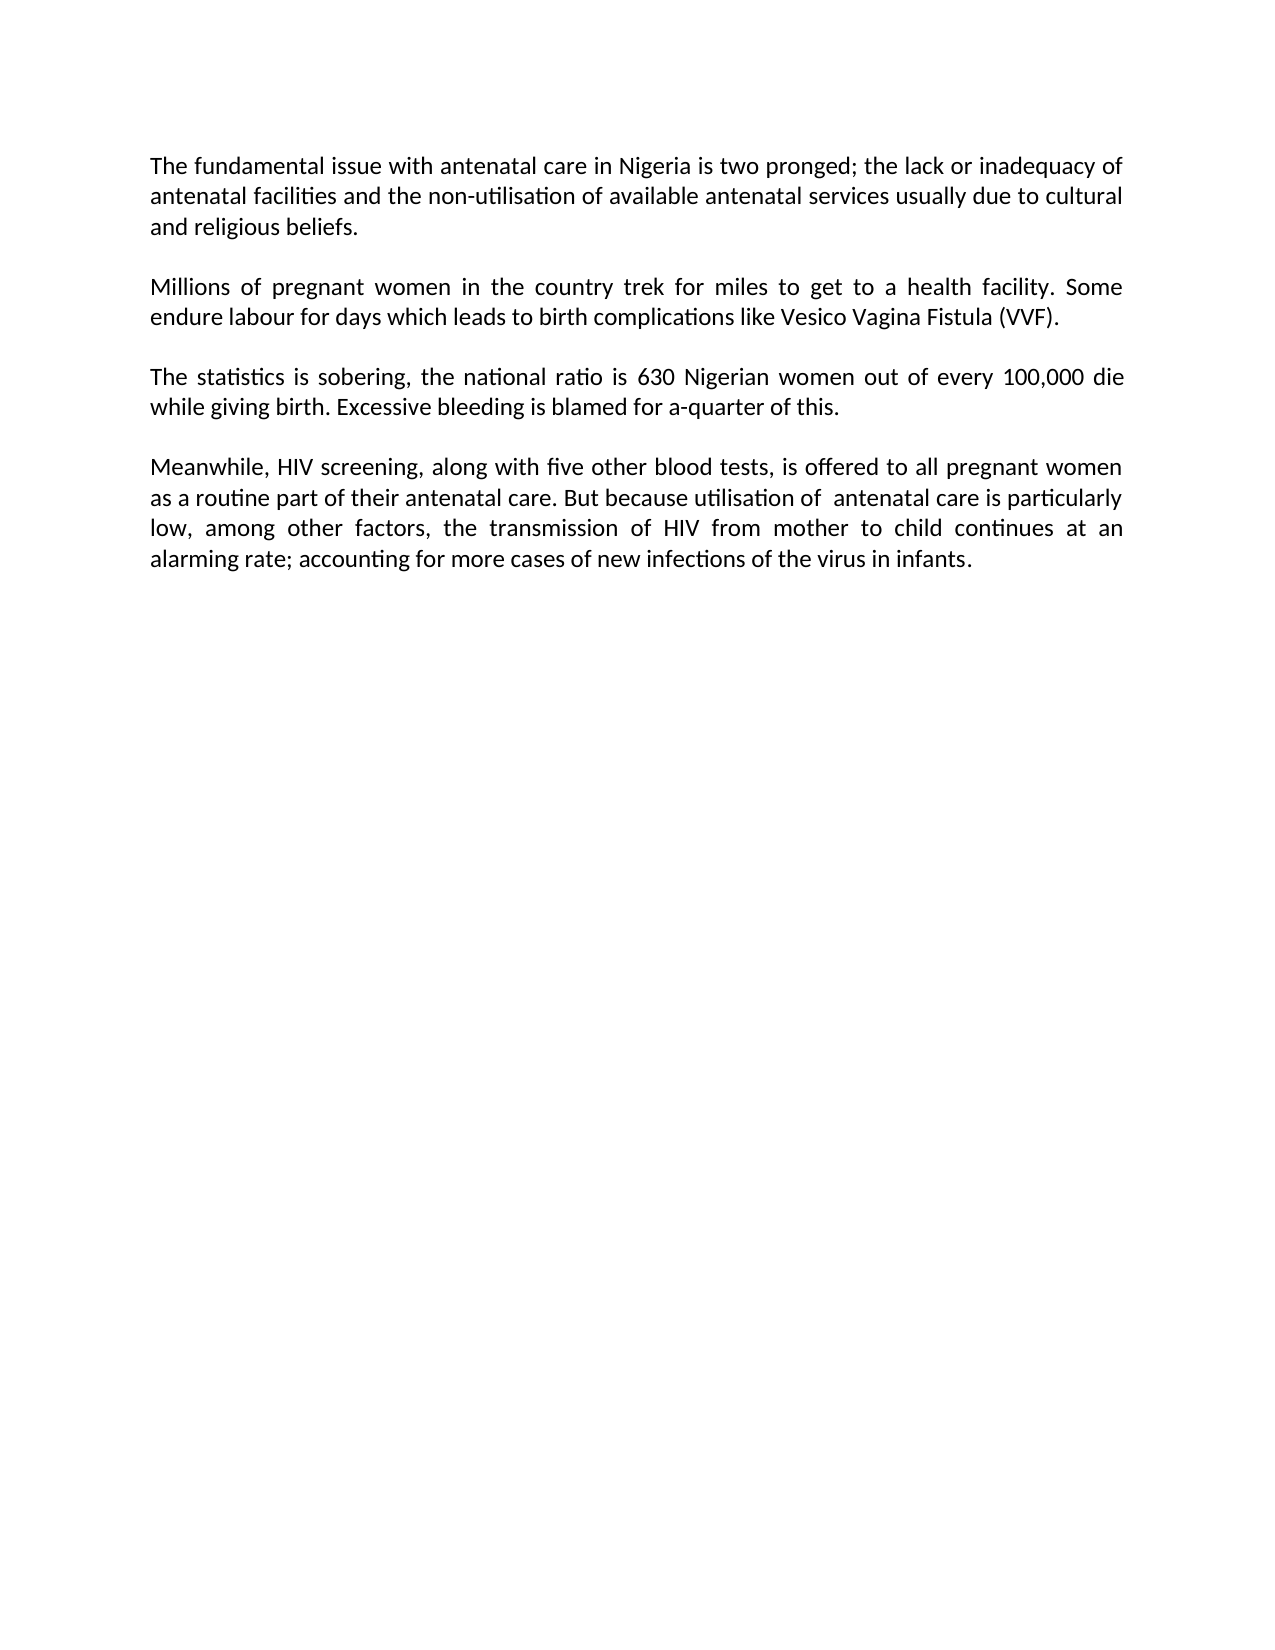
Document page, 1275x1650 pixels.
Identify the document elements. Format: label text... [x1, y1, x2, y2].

text Millions of pregnant women in the country trek for miles to get to a health facility. Some endure labour for days which leads to birth complications like Vesico Vagina Fistula (VVF). [150, 271, 1125, 332]
text The fundamental issue with antenatal care in Nigeria is two pronged; the lack or inadequacy of antenatal facilities and the non-utilisation of available antenatal services usually due to cultural and religious beliefs. [150, 150, 1125, 242]
text The statistics is sobering, the national ratio is 630 Nigerian women out of every 100,000 die while giving birth. Excessive bleeding is blamed for a-quarter of this. [150, 361, 1125, 422]
text Meanwhile, HIV screening, along with five other blood tests, is offered to all pregnant women as a routine part of their antenatal care. But because utilisation of antenatal care is particularly low, among other factors, the transmission of HIV from mother to child continues at an alarming rate; accounting for more cases of new infections of the virus in infants. [150, 451, 1125, 573]
